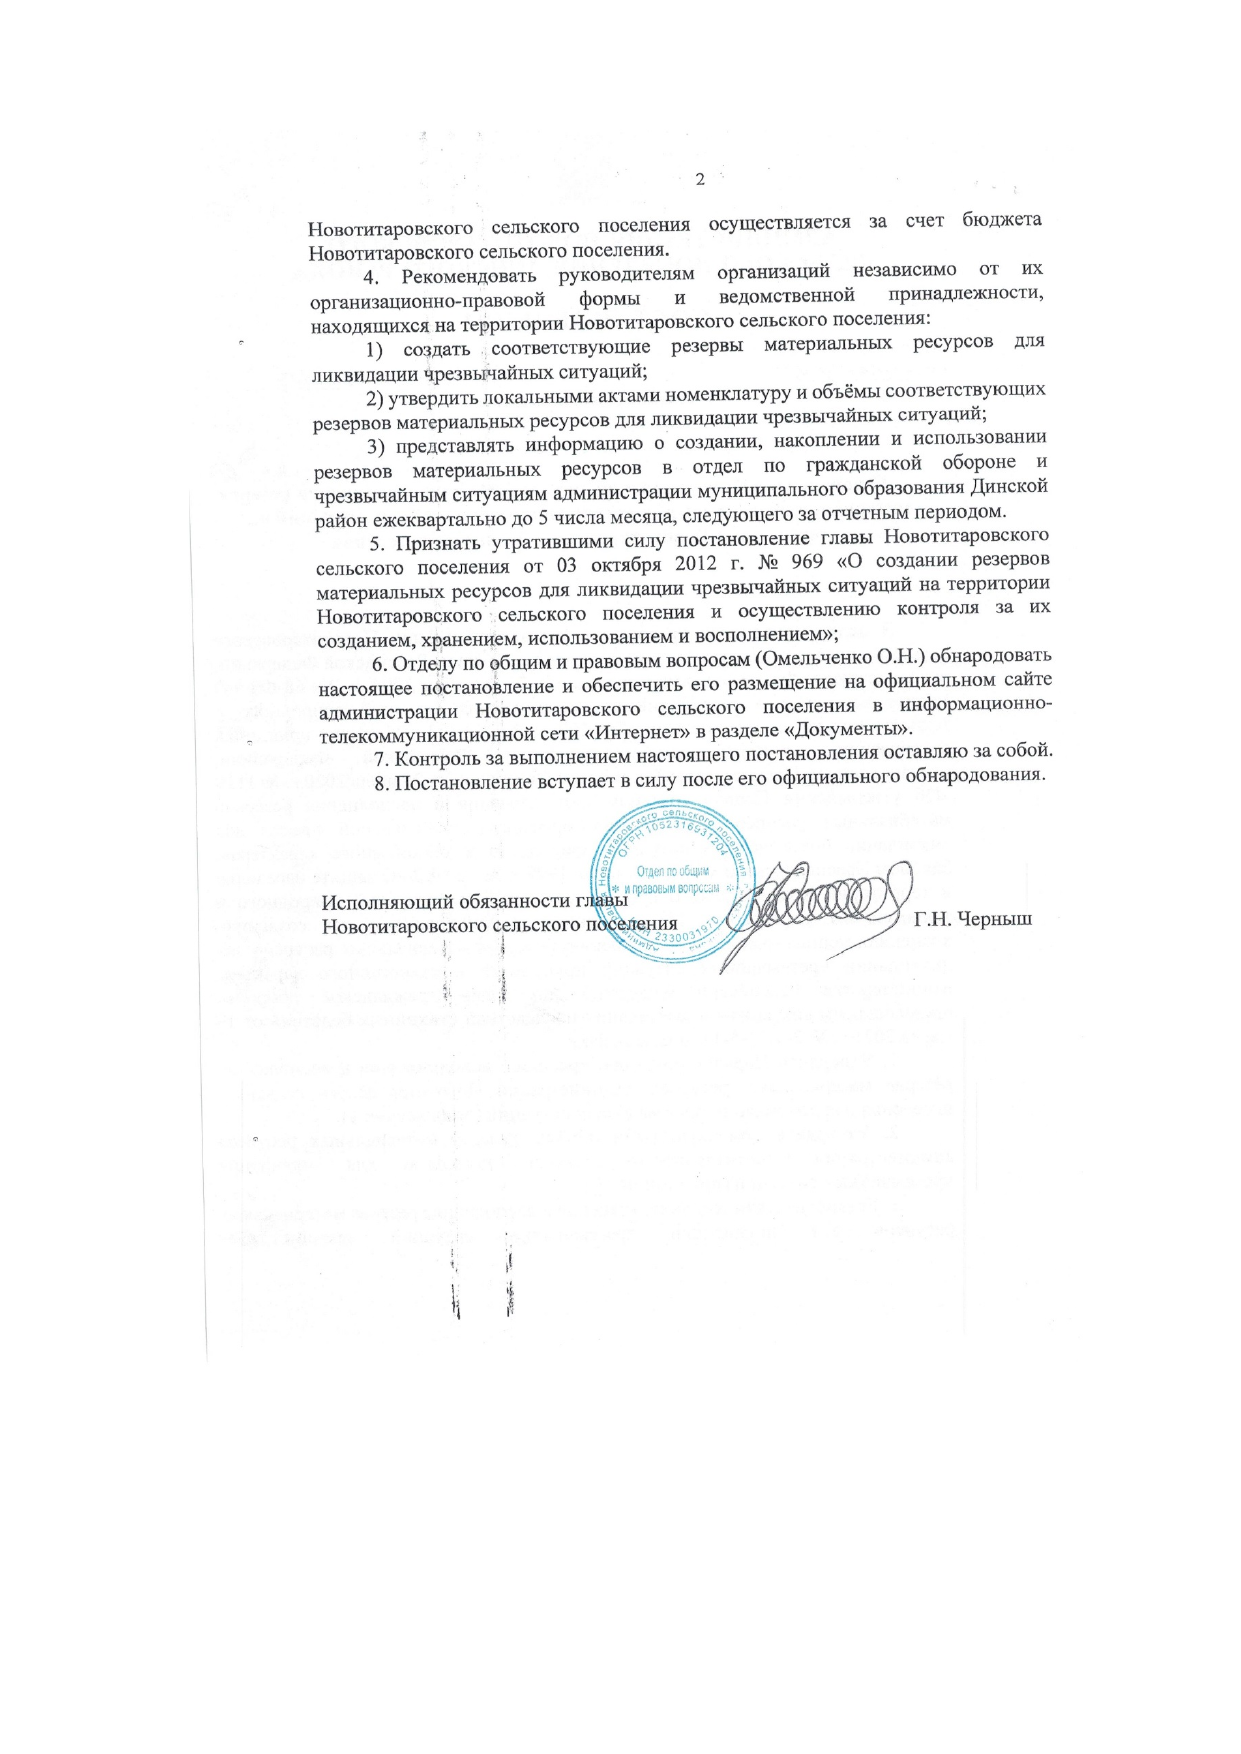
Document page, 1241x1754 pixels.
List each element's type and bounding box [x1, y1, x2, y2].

picture [177, 118, 1099, 1625]
